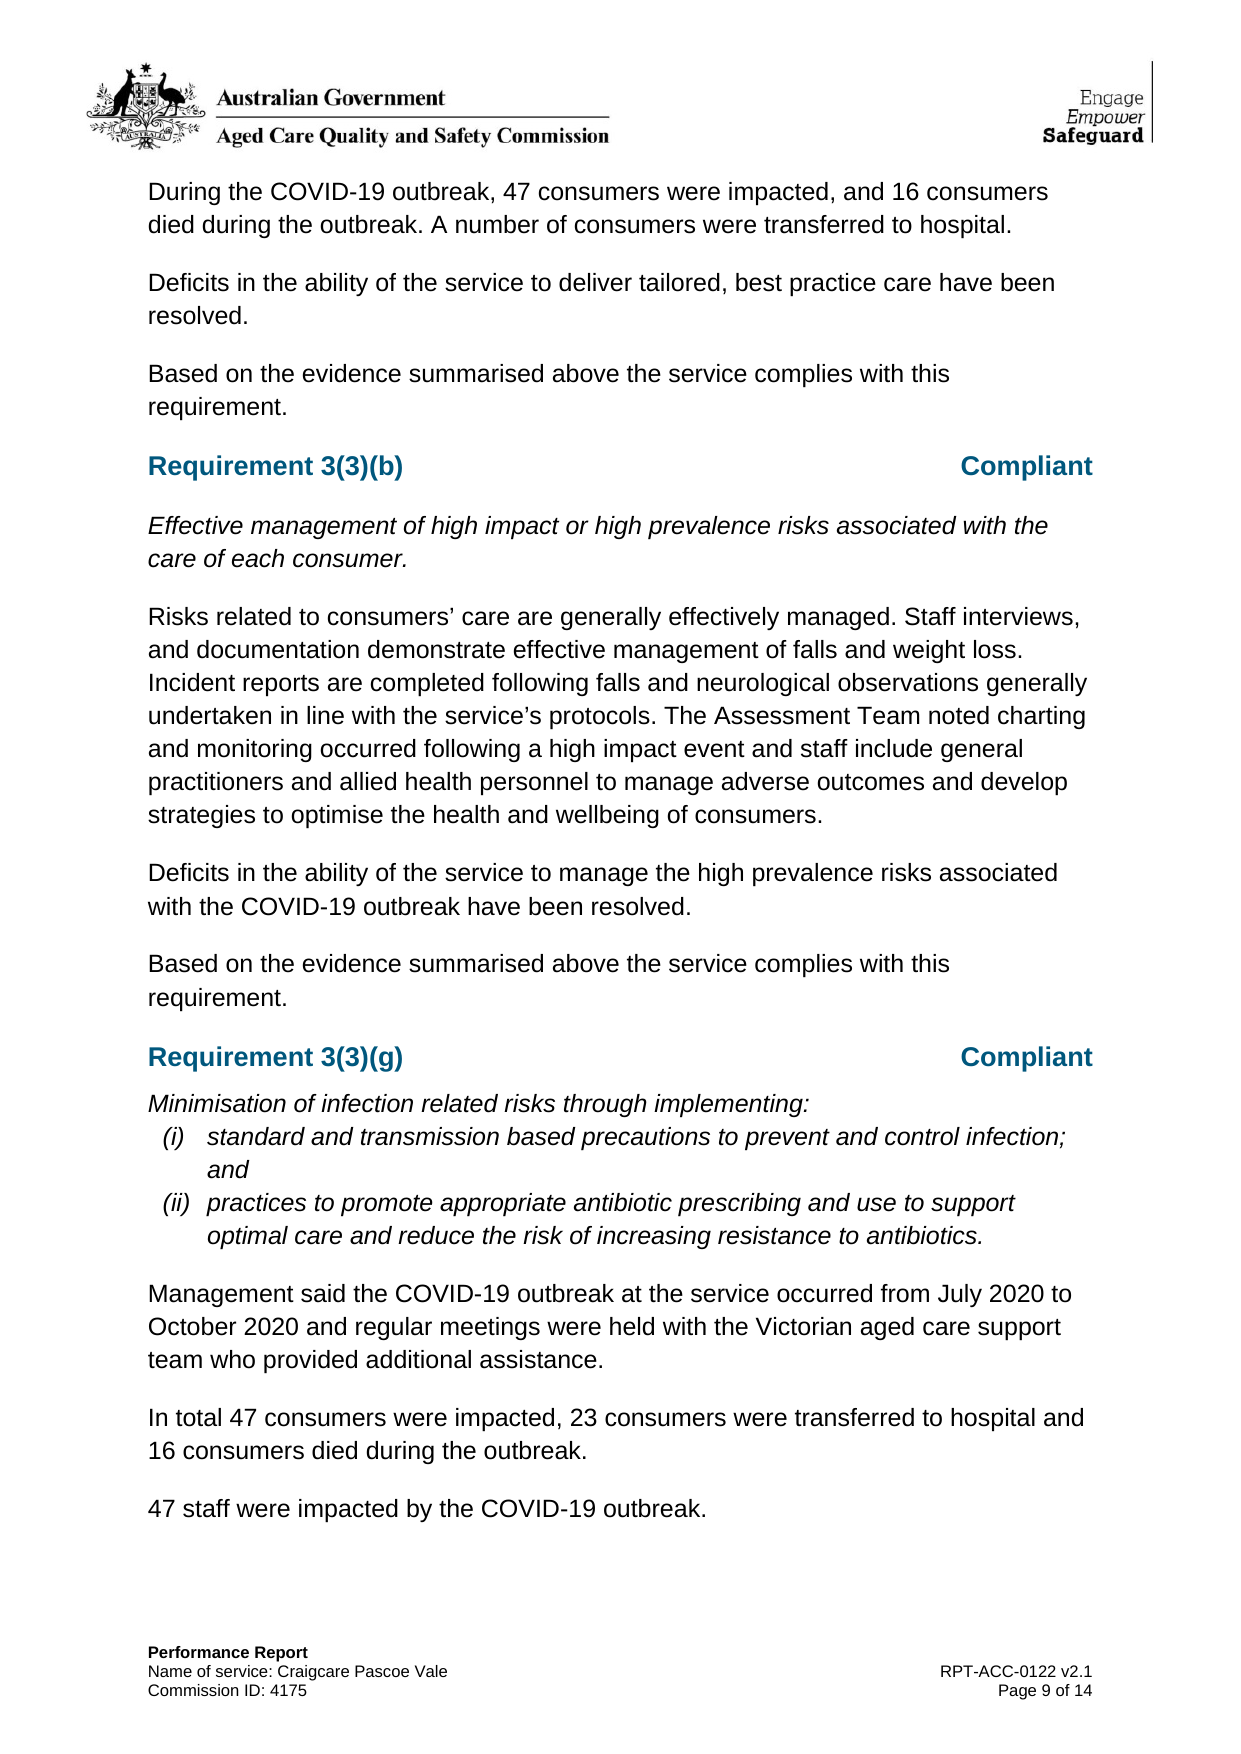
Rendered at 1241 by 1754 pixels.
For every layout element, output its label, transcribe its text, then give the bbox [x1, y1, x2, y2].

text Deficits in the ability of the service to deliver tailored, best practice care have been resolved. [148, 268, 1092, 330]
text Based on the evidence summarised above the service complies with this requirement. [148, 949, 1092, 1011]
text Minimisation of infection related risks through implementing: [148, 1089, 1092, 1118]
text During the COVID-19 outbreak, 47 consumers were impacted, and 16 consumers died during the outbreak. A number of consumers were transferred to hospital. [148, 177, 1092, 239]
list standard and transmission based precautions to prevent and control infection; and [162, 1122, 1092, 1184]
text In total 47 consumers were impacted, 23 consumers were transferred to hospital and 16 consumers died during the outbreak. [148, 1403, 1092, 1465]
text Based on the evidence summarised above the service complies with this requirement. [148, 359, 1092, 421]
subtitle Requirement 3(3)(g) Compliant [148, 1041, 1092, 1072]
text Deficits in the ability of the service to manage the high prevalence risks associated with the COVID-19 outbreak have been resolved. [148, 858, 1092, 920]
text Effective management of high impact or high prevalence risks associated with the care of each consumer. [148, 511, 1092, 573]
list practices to promote appropriate antibiotic prescribing and use to support optimal care and reduce the risk of increasing resistance to antibiotics. [162, 1188, 1092, 1250]
text 47 staff were impacted by the COVID-19 outbreak. [148, 1494, 1092, 1523]
text Risks related to consumers’ care are generally effectively managed. Staff interviews, and documentation demonstrate effective management of falls and weight loss. Incident reports are completed following falls and neurological observations generally undertaken in line with the service’s protocols. The Assessment Team noted charting and monitoring occurred following a high impact event and staff include general practitioners and allied health personnel to manage adverse outcomes and develop strategies to optimise the health and wellbeing of consumers. [148, 602, 1092, 829]
subtitle Requirement 3(3)(b) Compliant [148, 450, 1092, 482]
picture [0, 1, 1241, 171]
text Management said the COVID-19 outbreak at the service occurred from July 2020 to October 2020 and regular meetings were held with the Victorian aged care support team who provided additional assistance. [148, 1279, 1092, 1374]
